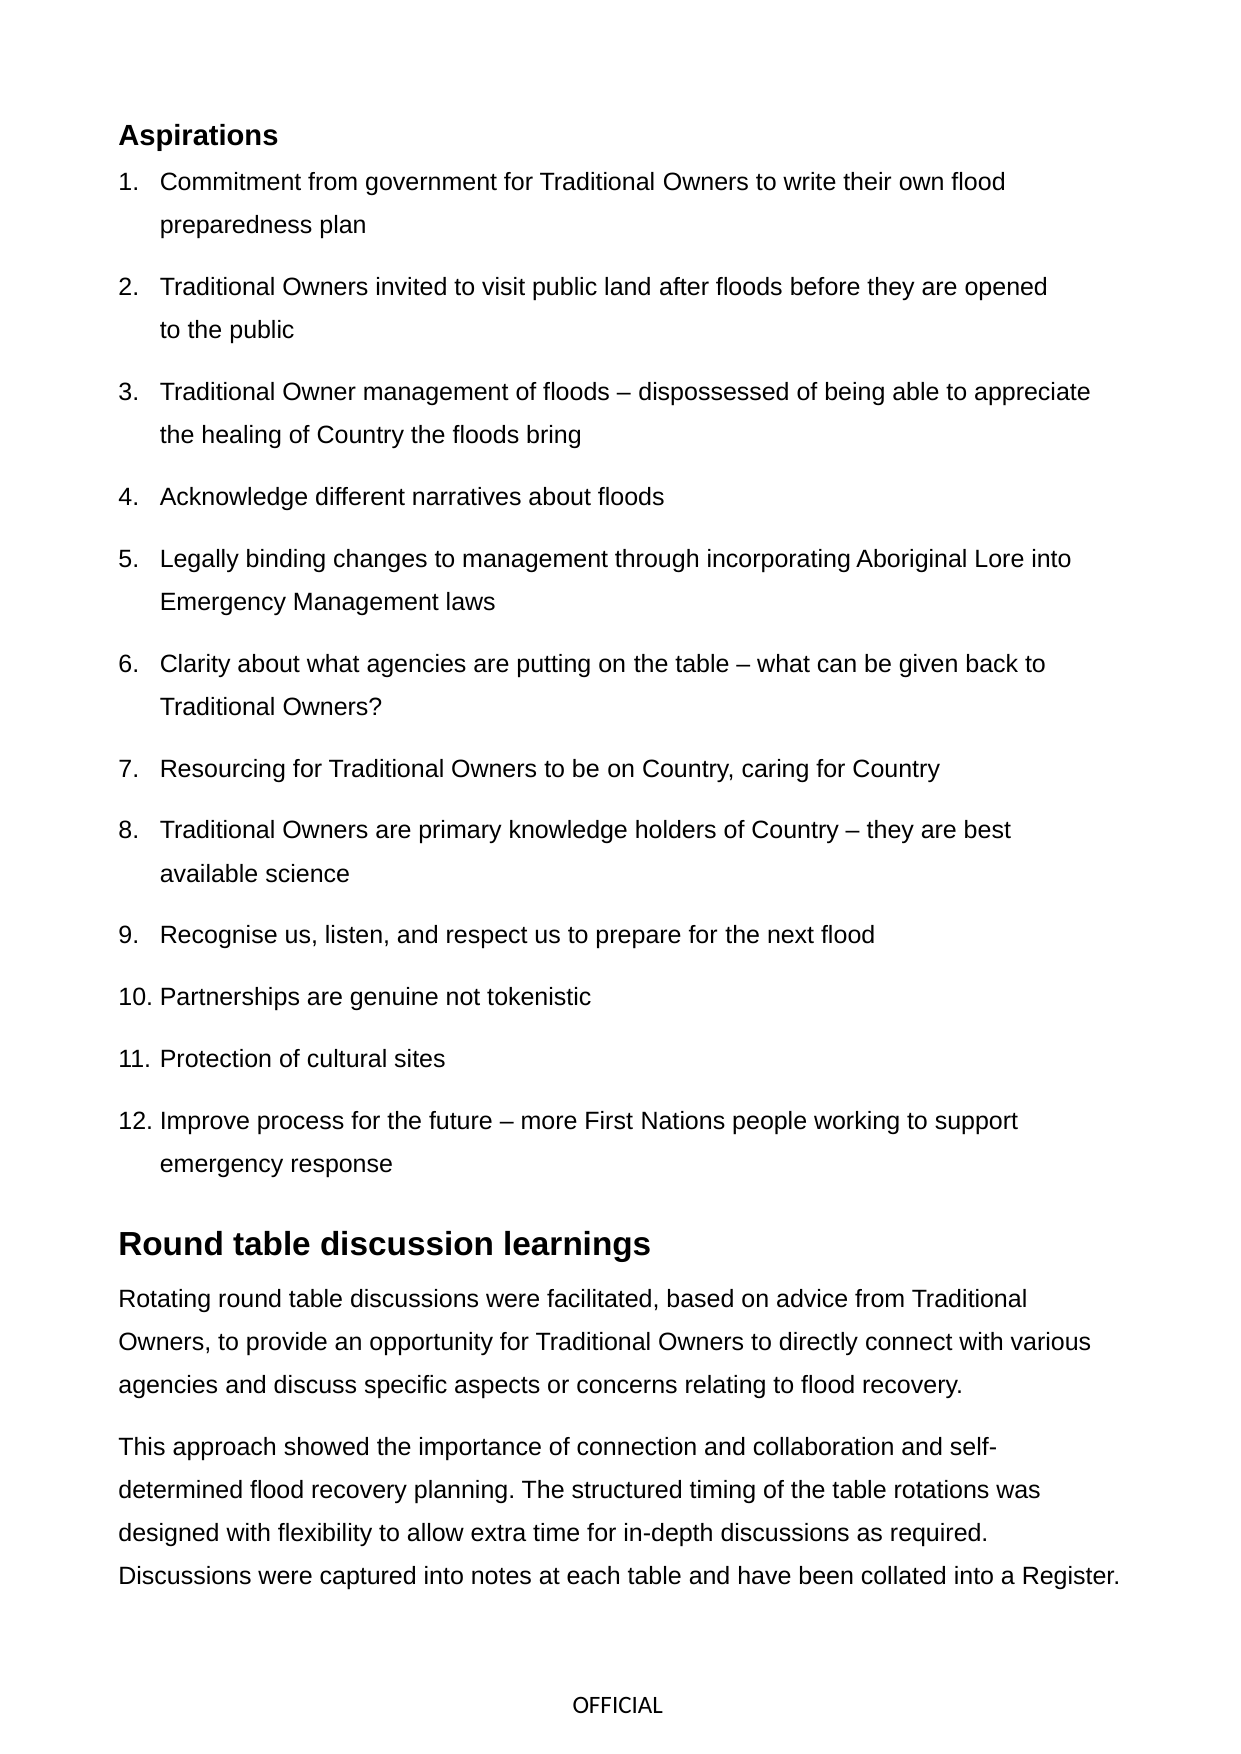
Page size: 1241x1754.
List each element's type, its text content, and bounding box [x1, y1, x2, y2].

list Traditional Owners are primary knowledge holders of Country – they are best available science [118, 816, 1122, 887]
list Traditional Owner management of floods – dispossessed of being able to appreciate the healing of Country the floods bring [118, 377, 1122, 449]
text Rotating round table discussions were facilitated, based on advice from Traditional Owners, to provide an opportunity for Traditional Owners to directly connect with various agencies and discuss specific aspects or concerns relating to flood recovery. [118, 1284, 1122, 1399]
list Traditional Owners invited to visit public land after floods before they are opened to the public [118, 272, 1122, 344]
subtitle Round table discussion learnings [118, 1224, 1122, 1262]
list Recognise us, listen, and respect us to prepare for the next flood [118, 921, 1122, 949]
list Partnerships are genuine not tokenistic [118, 982, 1122, 1011]
list Resourcing for Traditional Owners to be on Country, caring for Country [118, 754, 1122, 782]
list Protection of cultural sites [118, 1044, 1122, 1073]
list Clarity about what agencies are putting on the table – what can be given back to Traditional Owners? [118, 649, 1122, 721]
subtitle Aspirations [118, 118, 1122, 152]
list Improve process for the future – more First Nations people working to support emergency response [118, 1106, 1122, 1178]
list Acknowledge different narratives about floods [118, 482, 1122, 511]
list Commitment from government for Traditional Owners to write their own flood preparedness plan [118, 167, 1122, 239]
list Legally binding changes to management through incorporating Aboriginal Lore into Emergency Management laws [118, 544, 1122, 616]
text This approach showed the importance of connection and collaboration and self-determined flood recovery planning. The structured timing of the table rotations was designed with flexibility to allow extra time for in-depth discussions as required. Discussions were captured into notes at each table and have been collated into a Register. [118, 1432, 1122, 1590]
